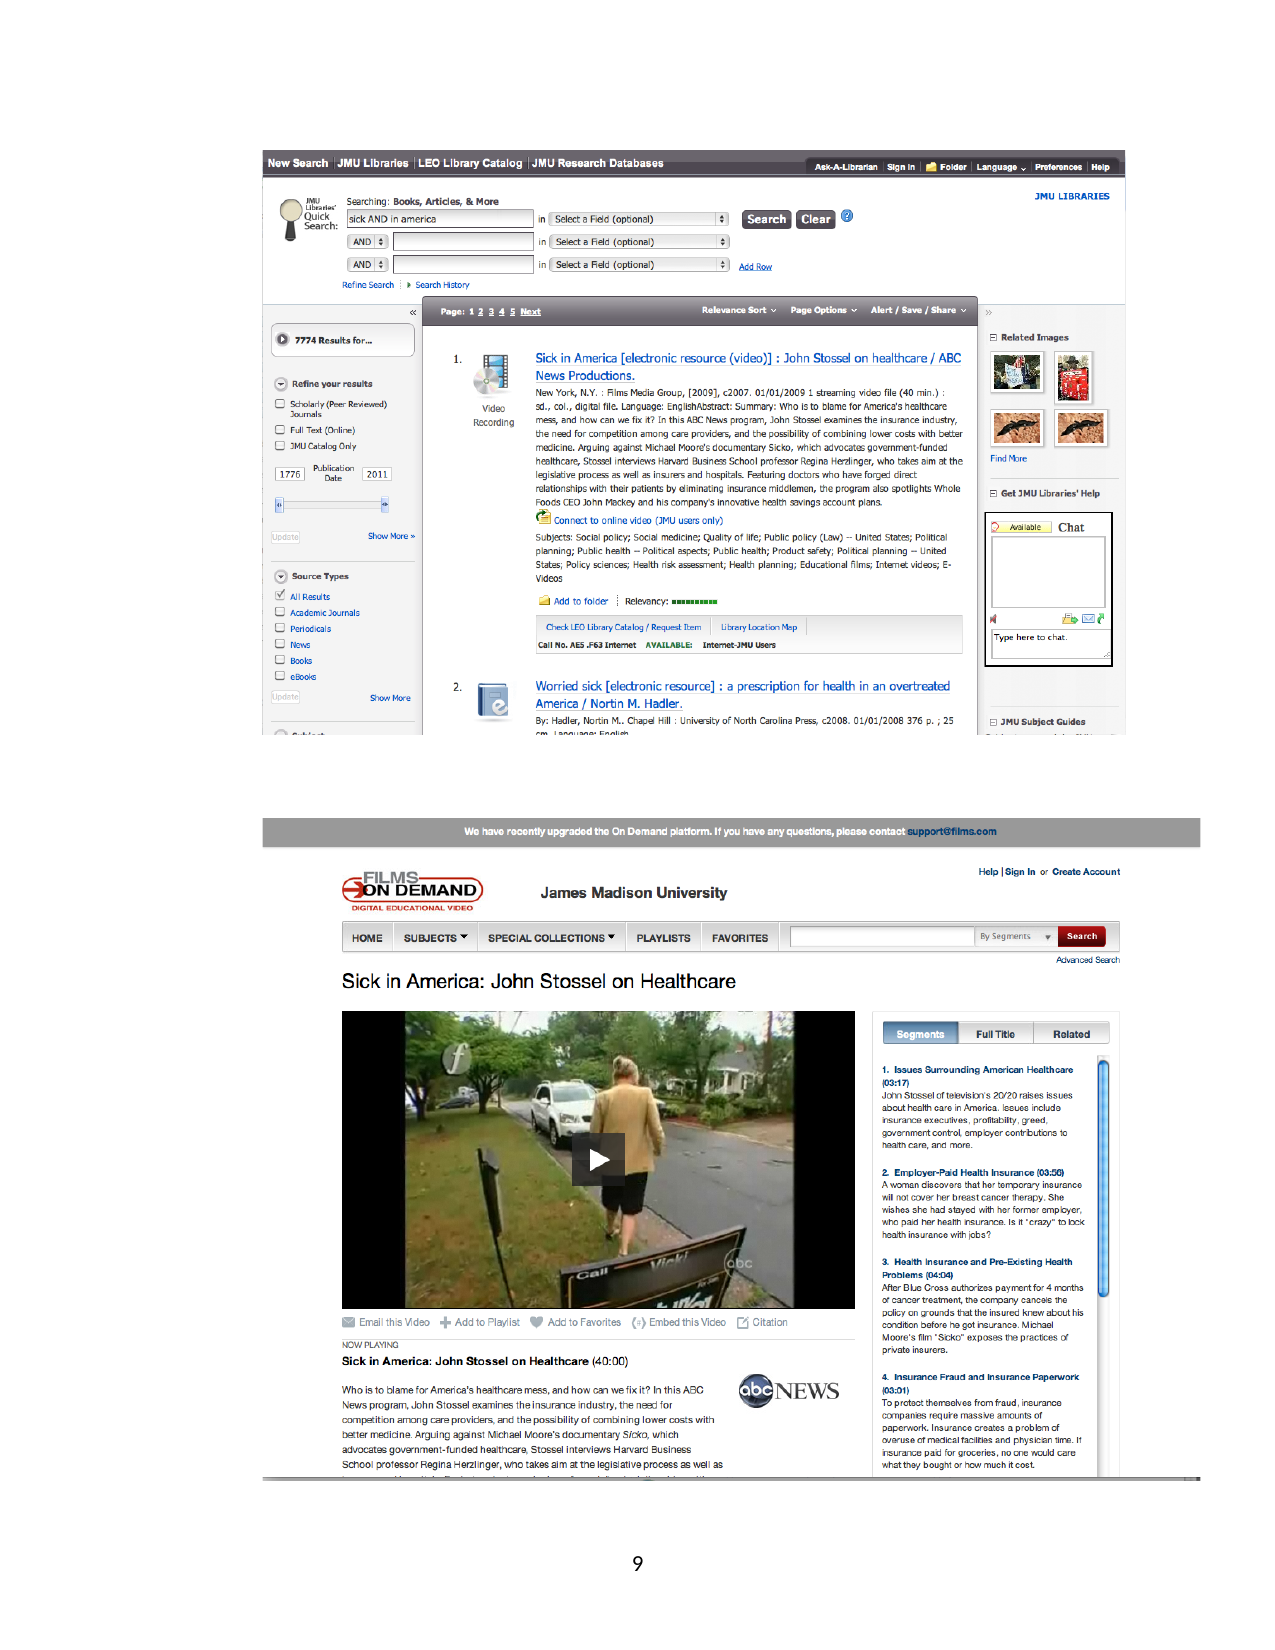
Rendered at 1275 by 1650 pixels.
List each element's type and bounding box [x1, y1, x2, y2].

picture [262, 818, 1201, 1481]
picture [262, 150, 1126, 735]
